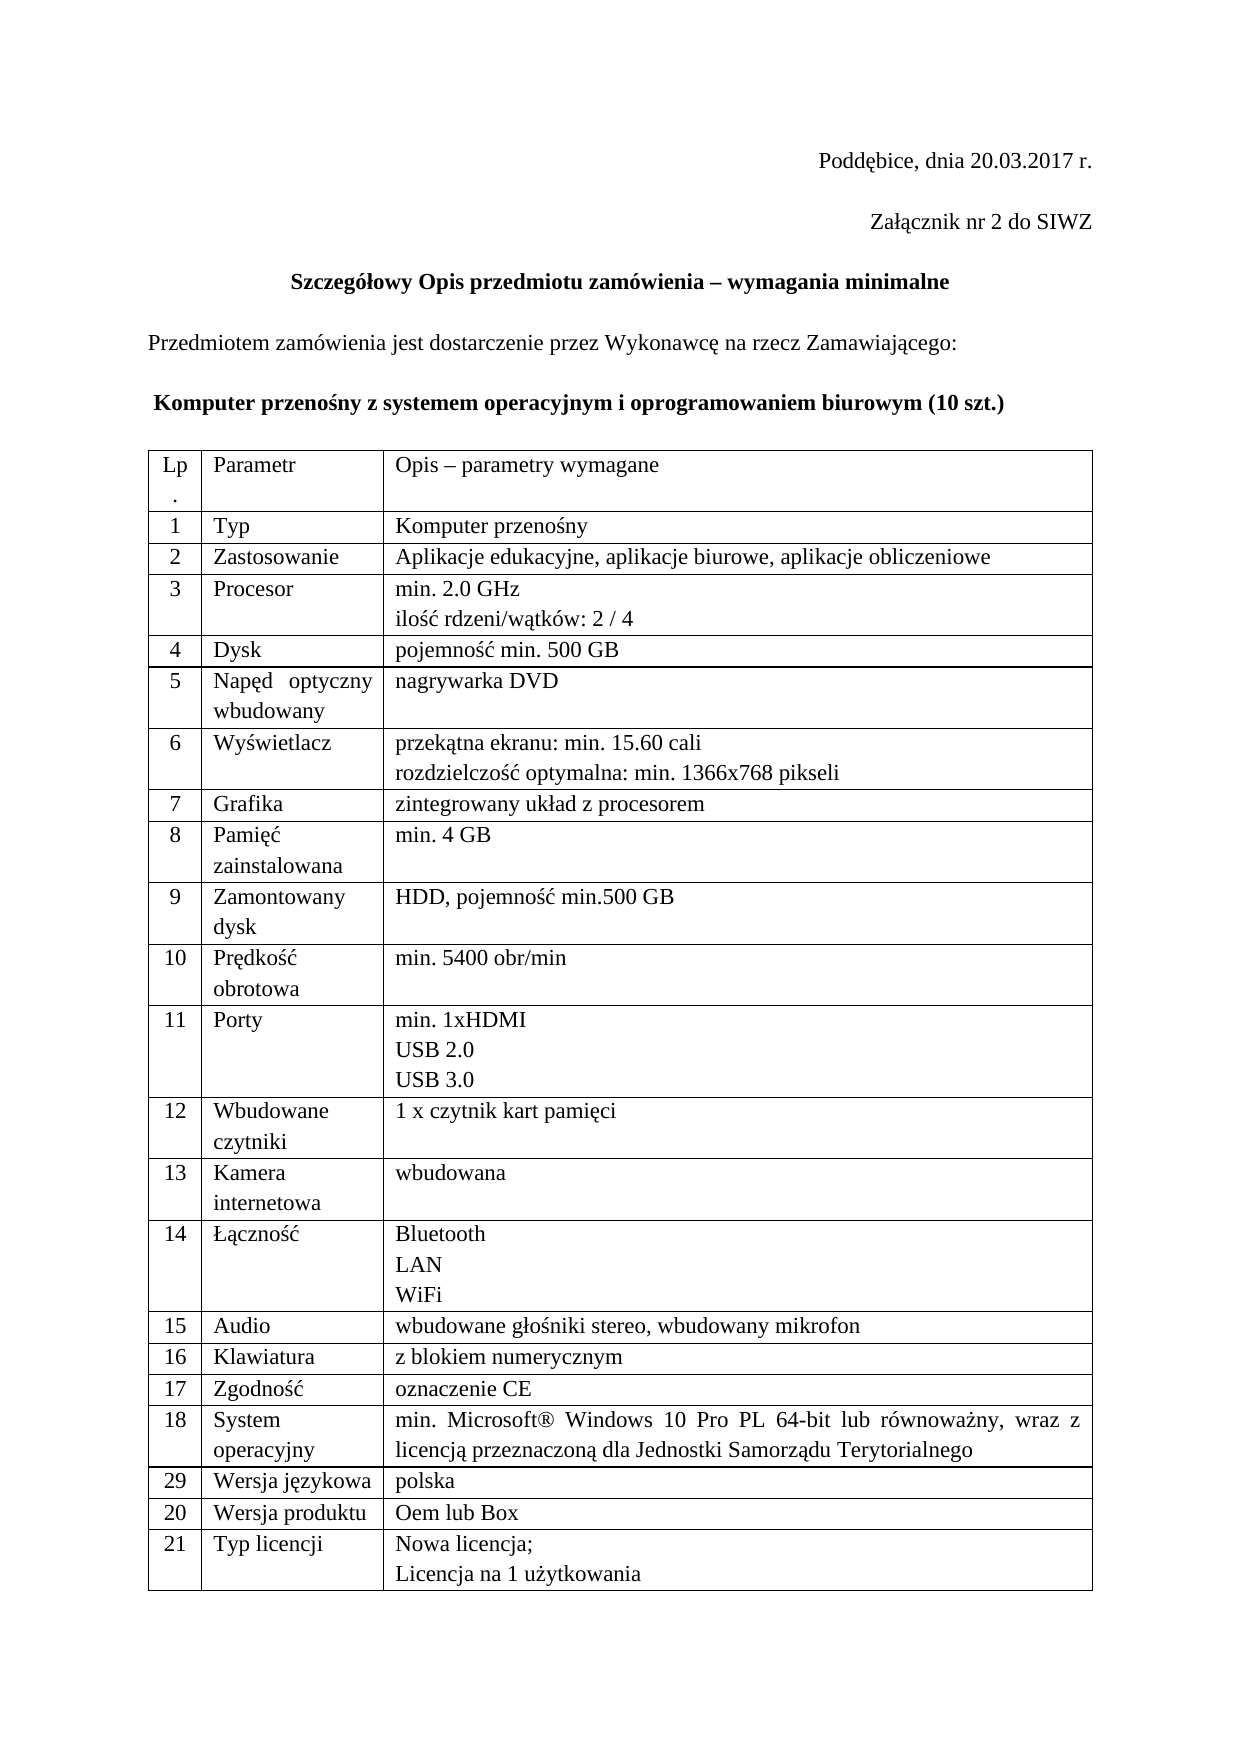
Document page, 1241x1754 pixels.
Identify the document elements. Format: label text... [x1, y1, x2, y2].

table_cell Klawiatura [202, 1344, 383, 1374]
table_cell 10 [149, 945, 201, 1005]
table_cell min. 5400 obr/min [384, 945, 1092, 1005]
table_header Lp. [149, 451, 201, 511]
table_cell 16 [149, 1344, 201, 1374]
table_cell 18 [149, 1406, 201, 1466]
table_cell Bluetooth LAN WiFi [384, 1221, 1092, 1311]
table_header Parametr [202, 451, 383, 511]
table_cell wbudowana [384, 1159, 1092, 1219]
table_cell Typ licencji [202, 1530, 383, 1590]
table_cell 3 [149, 575, 201, 635]
table_cell Audio [202, 1312, 383, 1342]
table_cell 11 [149, 1006, 201, 1097]
table_cell min. 1xHDMI USB 2.0 USB 3.0 [384, 1006, 1092, 1097]
table_cell 13 [149, 1159, 201, 1219]
table_cell Zamontowany dysk [202, 883, 383, 943]
table_cell 20 [149, 1499, 201, 1529]
table_cell 6 [149, 729, 201, 789]
table_cell Łączność [202, 1221, 383, 1311]
table_cell Wyświetlacz [202, 729, 383, 789]
table_cell Porty [202, 1006, 383, 1097]
table_cell 12 [149, 1098, 201, 1158]
table_cell Aplikacje edukacyjne, aplikacje biurowe, aplikacje obliczeniowe [384, 544, 1092, 574]
table_cell Napęd optyczny wbudowany [202, 668, 383, 728]
text Poddębice, dnia 20.03.2017 r. [148, 148, 1093, 174]
table_cell Kamera internetowa [202, 1159, 383, 1219]
table_cell 14 [149, 1221, 201, 1311]
table_cell zintegrowany układ z procesorem [384, 790, 1092, 821]
table_cell oznaczenie CE [384, 1375, 1092, 1405]
table_cell min. Microsoft® Windows 10 Pro PL 64-bit lub równoważny, wraz z licencją przeznaczoną dla Jednostki Samorządu Terytorialnego [384, 1406, 1092, 1466]
table_cell Grafika [202, 790, 383, 821]
text Szczegółowy Opis przedmiotu zamówienia – wymagania minimalne [148, 268, 1093, 295]
table_cell Zastosowanie [202, 544, 383, 574]
table_cell Dysk [202, 636, 383, 666]
text Przedmiotem zamówienia jest dostarczenie przez Wykonawcę na rzecz Zamawiającego: [148, 329, 1093, 355]
table_cell 1 x czytnik kart pamięci [384, 1098, 1092, 1158]
table_cell Pamięć zainstalowana [202, 822, 383, 882]
table_cell Prędkość obrotowa [202, 945, 383, 1005]
text Komputer przenośny z systemem operacyjnym i oprogramowaniem biurowym (10 szt.) [148, 389, 1093, 416]
table_cell 29 [149, 1468, 201, 1498]
table_cell Wbudowane czytniki [202, 1098, 383, 1158]
table_cell HDD, pojemność min.500 GB [384, 883, 1092, 943]
table_cell Typ [202, 512, 383, 542]
table_cell Nowa licencja; Licencja na 1 użytkowania [384, 1530, 1092, 1590]
text Załącznik nr 2 do SIWZ [148, 208, 1093, 234]
table_cell 9 [149, 883, 201, 943]
table_cell min. 2.0 GHz ilość rdzeni/wątków: 2 / 4 [384, 575, 1092, 635]
table_cell przekątna ekranu: min. 15.60 cali rozdzielczość optymalna: min. 1366x768 pikseli [384, 729, 1092, 789]
table_cell 17 [149, 1375, 201, 1405]
table_cell 5 [149, 668, 201, 728]
table_cell Wersja językowa [202, 1468, 383, 1498]
table_cell 1 [149, 512, 201, 542]
table_cell polska [384, 1468, 1092, 1498]
table_cell Zgodność [202, 1375, 383, 1405]
table_cell 8 [149, 822, 201, 882]
table_cell 7 [149, 790, 201, 821]
table_cell Komputer przenośny [384, 512, 1092, 542]
table_cell z blokiem numerycznym [384, 1344, 1092, 1374]
table_cell Oem lub Box [384, 1499, 1092, 1529]
table_cell min. 4 GB [384, 822, 1092, 882]
table_cell System operacyjny [202, 1406, 383, 1466]
table_cell 2 [149, 544, 201, 574]
table_header Opis – parametry wymagane [384, 451, 1092, 511]
table_cell wbudowane głośniki stereo, wbudowany mikrofon [384, 1312, 1092, 1342]
table_cell 15 [149, 1312, 201, 1342]
table_cell nagrywarka DVD [384, 668, 1092, 728]
table_cell pojemność min. 500 GB [384, 636, 1092, 666]
table_cell Wersja produktu [202, 1499, 383, 1529]
table_cell 21 [149, 1530, 201, 1590]
table_cell Procesor [202, 575, 383, 635]
table_cell 4 [149, 636, 201, 666]
